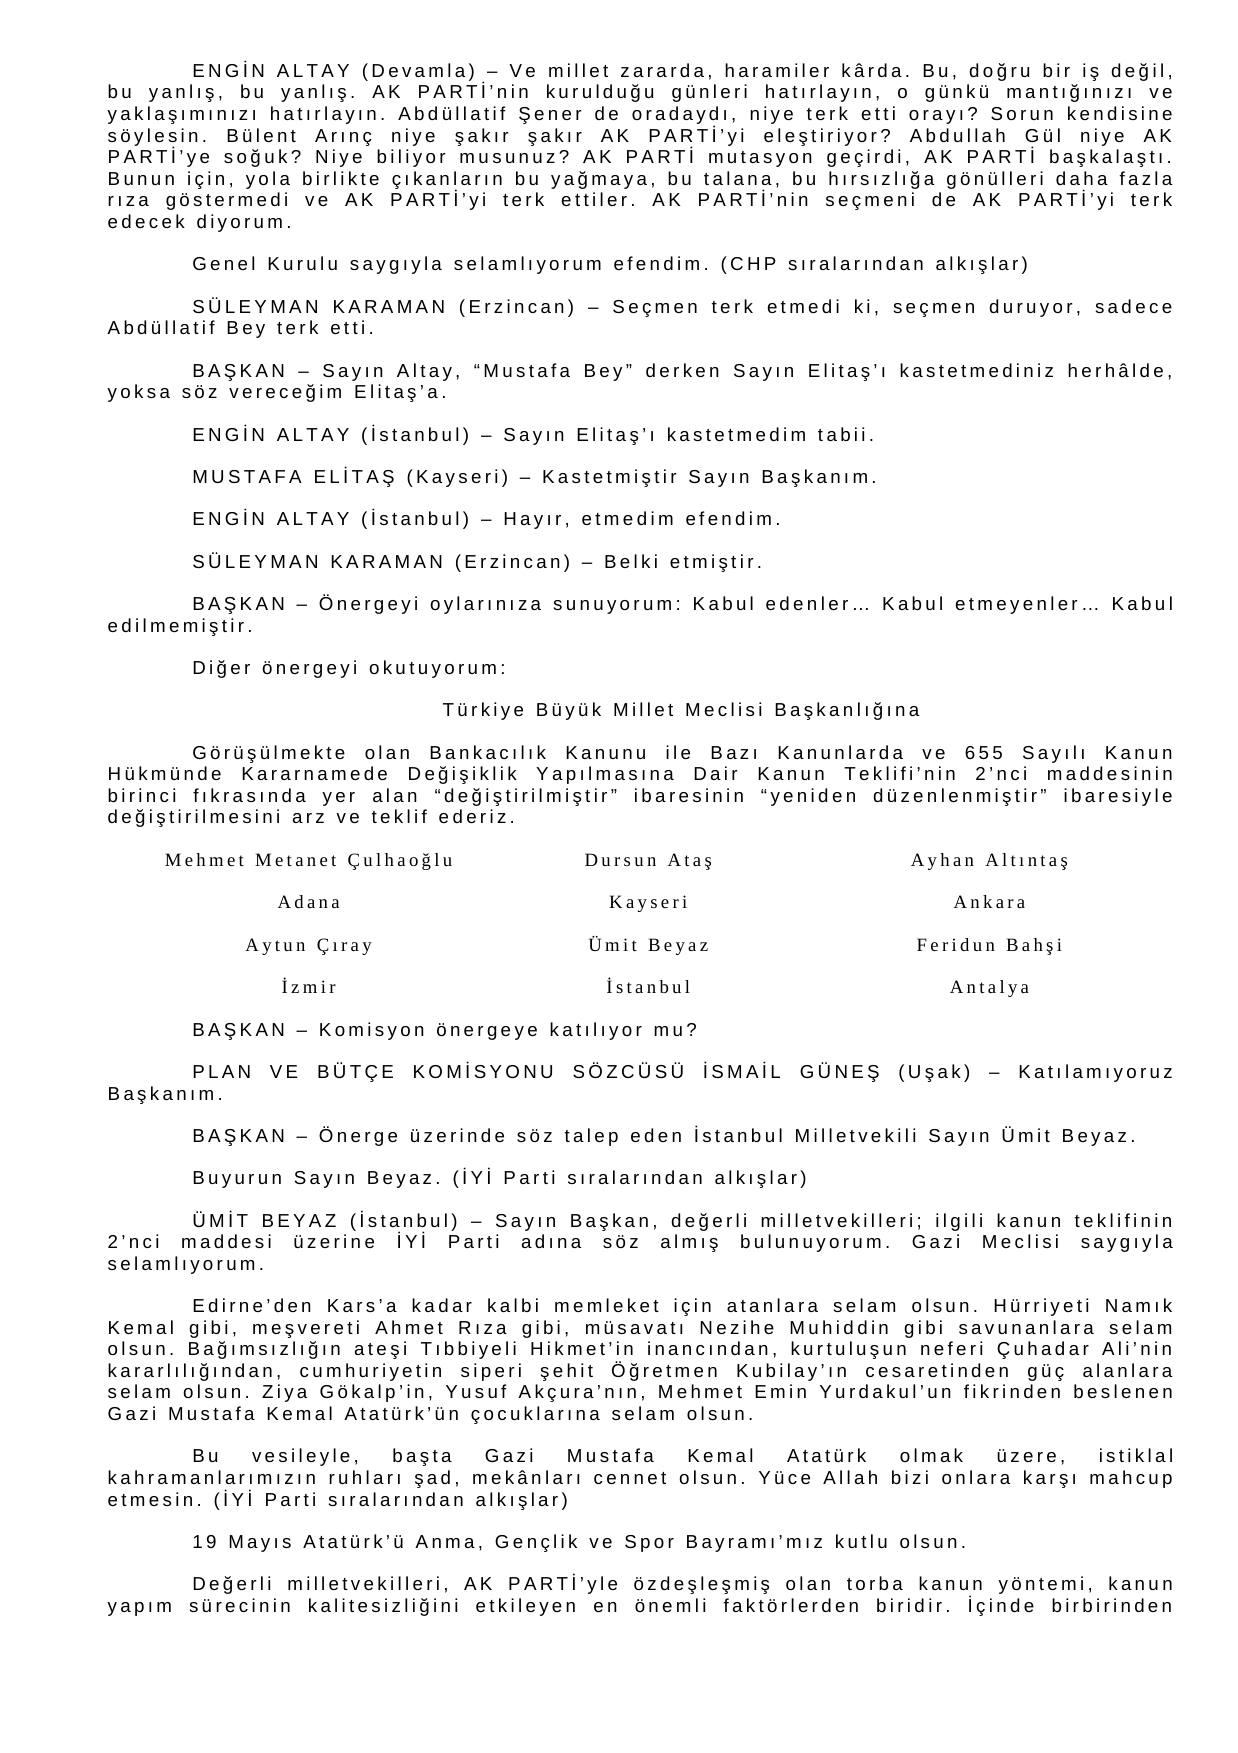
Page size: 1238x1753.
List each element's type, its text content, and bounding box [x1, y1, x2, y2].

text BAŞKAN – Önerge üzerinde söz talep eden İstanbul Milletvekili Sayın Ümit Beyaz. [107, 1125, 1174, 1146]
text Mehmet Metanet Çulhaoğlu Dursun Ataş Ayhan Altıntaş [107, 849, 1174, 870]
text Genel Kurulu saygıyla selamlıyorum efendim. (CHP sıralarından alkışlar) [107, 253, 1174, 274]
text SÜLEYMAN KARAMAN (Erzincan) – Seçmen terk etmedi ki, seçmen duruyor, sadece Abdüllatif Bey terk etti. [107, 295, 1174, 338]
text İzmir İstanbul Antalya [107, 976, 1174, 997]
text PLAN VE BÜTÇE KOMİSYONU SÖZCÜSÜ İSMAİL GÜNEŞ (Uşak) – Katılamıyoruz Başkanım. [107, 1061, 1174, 1104]
text BAŞKAN – Komisyon önergeye katılıyor mu? [107, 1018, 1174, 1040]
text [107, 1573, 1174, 1616]
text MUSTAFA ELİTAŞ (Kayseri) – Kastetmiştir Sayın Başkanım. [107, 466, 1174, 487]
text ENGİN ALTAY (Devamla) – Ve millet zararda, haramiler kârda. Bu, doğru bir iş değil, bu yanlış, bu yanlış. AK PARTİ’nin kurulduğu günleri hatırlayın, o günkü mantığınızı ve yaklaşımınızı hatırlayın. Abdüllatif Şener de oradaydı, niye terk etti orayı? Sorun kendisine söylesin. Bülent Arınç niye şakır şakır AK PARTİ’yi eleştiriyor? Abdullah Gül niye AK PARTİ’ye soğuk? Niye biliyor musunuz? AK PARTİ mutasyon geçirdi, AK PARTİ başkalaştı. Bunun için, yola birlikte çıkanların bu yağmaya, bu talana, bu hırsızlığa gönülleri daha fazla rıza göstermedi ve AK PARTİ’yi terk ettiler. AK PARTİ’nin seçmeni de AK PARTİ’yi terk edecek diyorum. [107, 60, 1174, 232]
text ENGİN ALTAY (İstanbul) – Hayır, etmedim efendim. [107, 508, 1174, 530]
text Diğer önergeyi okutuyorum: [107, 657, 1174, 678]
text Görüşülmekte olan Bankacılık Kanunu ile Bazı Kanunlarda ve 655 Sayılı Kanun Hükmünde Kararnamede Değişiklik Yapılmasına Dair Kanun Teklifi’nin 2’nci maddesinin birinci fıkrasında yer alan “değiştirilmiştir” ibaresinin “yeniden düzenlenmiştir” ibaresiyle değiştirilmesini arz ve teklif ederiz. [107, 742, 1174, 828]
text Buyurun Sayın Beyaz. (İYİ Parti sıralarından alkışlar) [107, 1167, 1174, 1189]
text Adana Kayseri Ankara [107, 891, 1174, 913]
text SÜLEYMAN KARAMAN (Erzincan) – Belki etmiştir. [107, 551, 1174, 572]
text Bu vesileyle, başta Gazi Mustafa Kemal Atatürk olmak üzere, istiklal kahramanlarımızın ruhları şad, mekânları cennet olsun. Yüce Allah bizi onlara karşı mahcup etmesin. (İYİ Parti sıralarından alkışlar) [107, 1445, 1174, 1510]
text ÜMİT BEYAZ (İstanbul) – Sayın Başkan, değerli milletvekilleri; ilgili kanun teklifinin 2’nci maddesi üzerine İYİ Parti adına söz almış bulunuyorum. Gazi Meclisi saygıyla selamlıyorum. [107, 1209, 1174, 1274]
text ENGİN ALTAY (İstanbul) – Sayın Elitaş’ı kastetmedim tabii. [107, 423, 1174, 445]
text Aytun Çıray Ümit Beyaz Feridun Bahşi [107, 933, 1174, 955]
text Türkiye Büyük Millet Meclisi Başkanlığına [103, 699, 1174, 721]
text Edirne’den Kars’a kadar kalbi memleket için atanlara selam olsun. Hürriyeti Namık Kemal gibi, meşvereti Ahmet Rıza gibi, müsavatı Nezihe Muhiddin gibi savunanlara selam olsun. Bağımsızlığın ateşi Tıbbiyeli Hikmet’in inancından, kurtuluşun neferi Çuhadar Ali’nin kararlılığından, cumhuriyetin siperi şehit Öğretmen Kubilay’ın cesaretinden güç alanlara selam olsun. Ziya Gökalp’in, Yusuf Akçura’nın, Mehmet Emin Yurdakul’un fikrinden beslenen Gazi Mustafa Kemal Atatürk’ün çocuklarına selam olsun. [107, 1295, 1174, 1424]
text 19 Mayıs Atatürk’ü Anma, Gençlik ve Spor Bayramı’mız kutlu olsun. [107, 1531, 1174, 1552]
text BAŞKAN – Sayın Altay, “Mustafa Bey” derken Sayın Elitaş’ı kastetmediniz herhâlde, yoksa söz vereceğim Elitaş’a. [107, 359, 1174, 402]
text BAŞKAN – Önergeyi oylarınıza sunuyorum: Kabul edenler… Kabul etmeyenler… Kabul edilmemiştir. [107, 593, 1174, 636]
